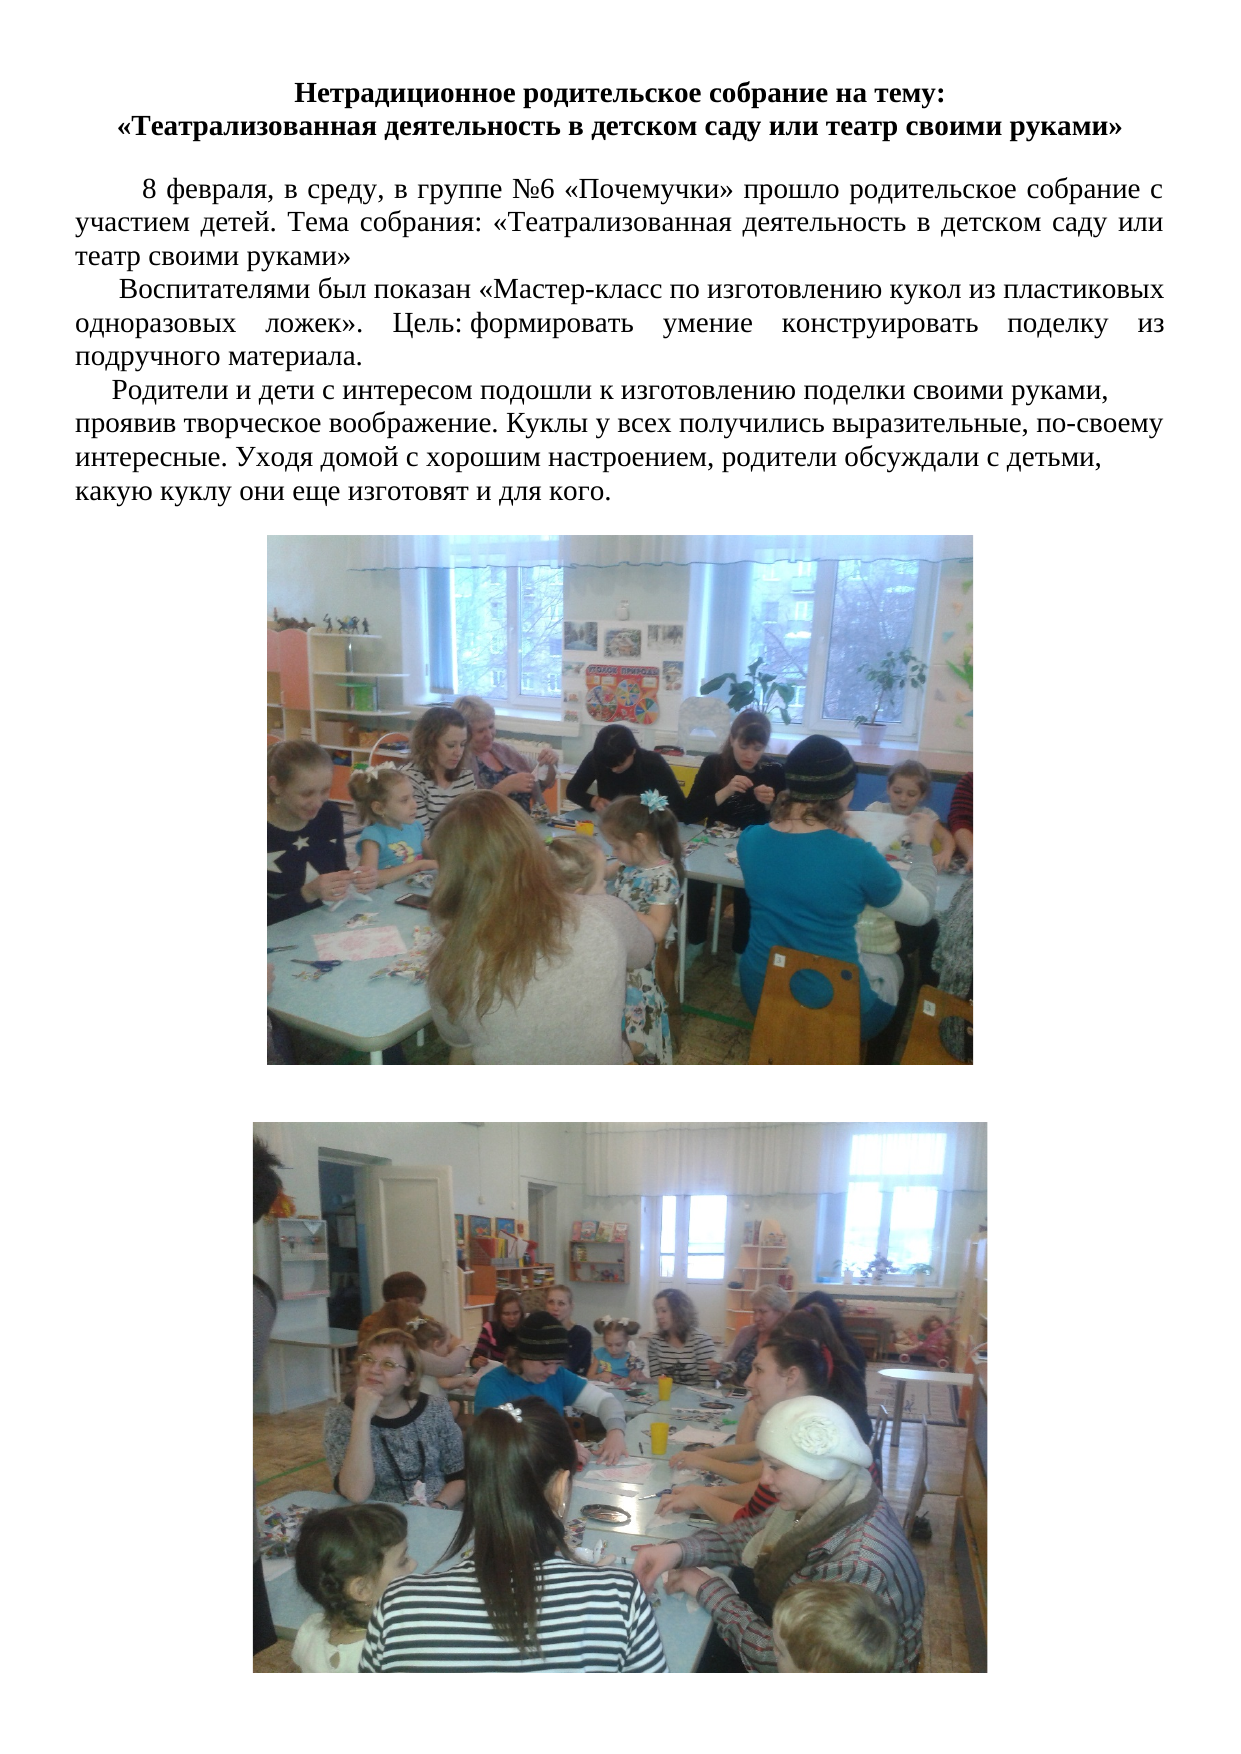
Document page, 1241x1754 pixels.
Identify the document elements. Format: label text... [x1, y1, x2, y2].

text «Театрализованная деятельность в детском саду или театр своими руками» [75, 108, 1165, 142]
text 8 февраля, в среду, в группе №6 «Почемучки» прошло родительское собрание с участием детей. Тема собрания: «Театрализованная деятельность в детском саду или театр своими руками» [75, 171, 1165, 271]
text Родители и дети с интересом подошли к изготовлению поделки своими руками, проявив творческое воображение. Куклы у всех получились выразительные, по-своему интересные. Уходя домой с хорошим настроением, родители обсуждали с детьми, какую куклу они еще изготовят и для кого. [75, 372, 1165, 506]
text Воспитателями был показан «Мастер-класс по изготовлению кукол из пластиковых одноразовых ложек». Цель: формировать умение конструировать поделку из подручного материала. [75, 271, 1165, 372]
picture [252, 1122, 988, 1673]
text Нетрадиционное родительское собрание на тему: [75, 75, 1165, 108]
picture [267, 535, 974, 1065]
